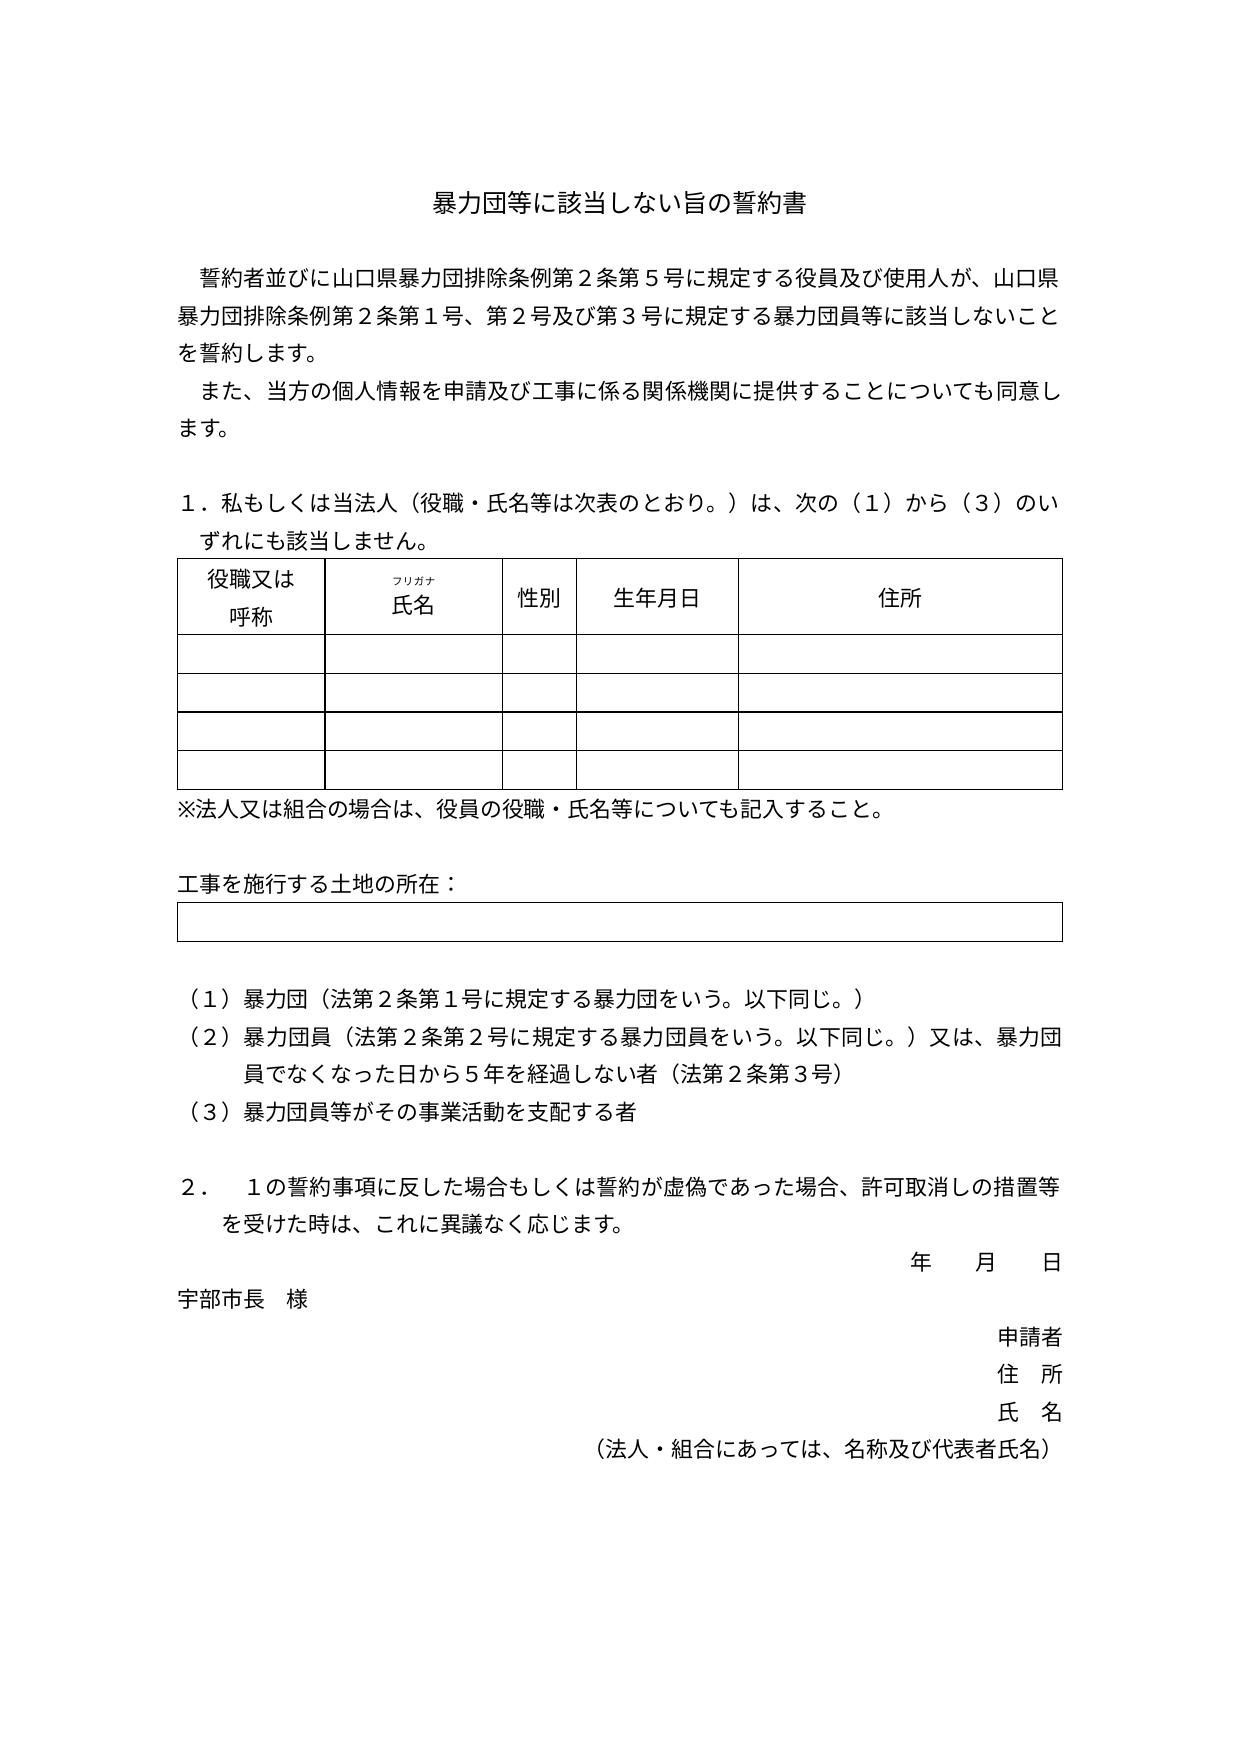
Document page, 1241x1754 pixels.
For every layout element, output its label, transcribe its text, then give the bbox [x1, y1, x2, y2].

table_cell [739, 713, 1062, 750]
text １．私もしくは当法人（役職・氏名等は次表のとおり。）は、次の（１）から（３）のいずれにも該当しません。 [177, 483, 1063, 558]
text 誓約者並びに山口県暴力団排除条例第２条第５号に規定する役員及び使用人が、山口県暴力団排除条例第２条第１号、第２号及び第３号に規定する暴力団員等に該当しないことを誓約します。 [177, 258, 1063, 371]
table_cell [577, 751, 738, 788]
table_cell [577, 635, 738, 673]
table_cell [503, 635, 576, 673]
table_header 生年月日 [577, 559, 738, 634]
text また、当方の個人情報を申請及び工事に係る関係機関に提供することについても同意します。 [177, 371, 1063, 446]
text 暴力団等に該当しない旨の誓約書 [177, 183, 1063, 221]
text 氏 名 [177, 1392, 1063, 1429]
table_header 性別 [503, 559, 576, 634]
text （１）暴力団（法第２条第１号に規定する暴力団をいう。以下同じ。） [177, 979, 1063, 1017]
table_cell [178, 751, 324, 788]
table_cell [739, 674, 1062, 711]
table_cell [739, 751, 1062, 788]
table_header 住所 [739, 559, 1062, 634]
table_header [178, 903, 1062, 941]
table_cell [326, 674, 502, 711]
text 住 所 [177, 1354, 1063, 1392]
text （法人・組合にあっては、名称及び代表者氏名） [177, 1429, 1063, 1467]
text 年 月 日 [177, 1242, 1063, 1279]
table_cell [503, 713, 576, 750]
text ※法人又は組合の場合は、役員の役職・氏名等についても記入すること。 [177, 790, 1063, 827]
table_header 役職又は 呼称 [178, 559, 324, 634]
table_cell [326, 751, 502, 788]
text 申請者 [177, 1317, 1063, 1354]
text 工事を施行する土地の所在： [177, 864, 1063, 902]
table_cell [178, 713, 324, 750]
table_cell [503, 674, 576, 711]
table_cell [178, 635, 324, 673]
table_cell [326, 635, 502, 673]
table_header [326, 559, 502, 634]
text ２． １の誓約事項に反した場合もしくは誓約が虚偽であった場合、許可取消しの措置等を受けた時は、これに異議なく応じます。 [177, 1167, 1063, 1242]
text （２）暴力団員（法第２条第２号に規定する暴力団員をいう。以下同じ。）又は、暴力団員でなくなった日から５年を経過しない者（法第２条第３号） [177, 1017, 1063, 1092]
table_cell [577, 674, 738, 711]
table_cell [577, 713, 738, 750]
text （３）暴力団員等がその事業活動を支配する者 [177, 1092, 1063, 1129]
table_cell [326, 713, 502, 750]
table_cell [739, 635, 1062, 673]
text 宇部市長 様 [177, 1279, 1063, 1317]
table_cell [178, 674, 324, 711]
table_cell [503, 751, 576, 788]
